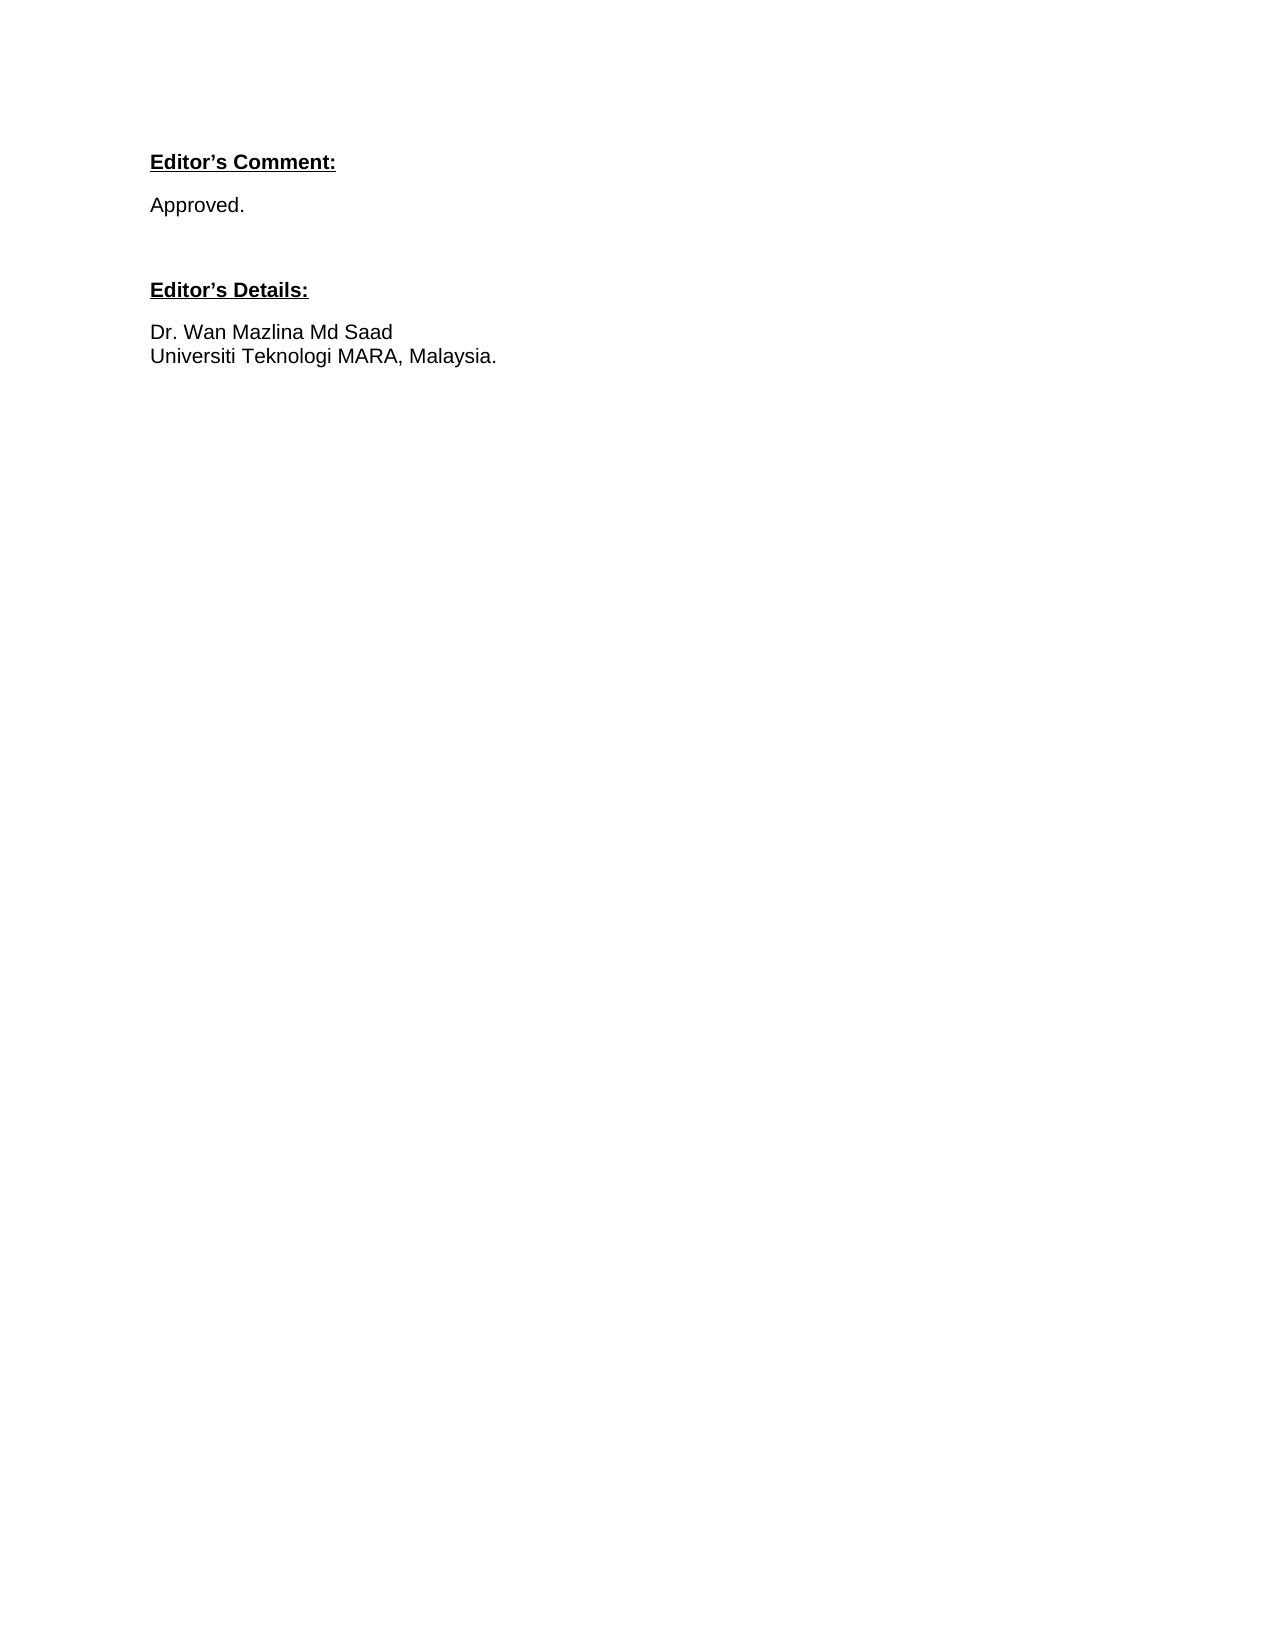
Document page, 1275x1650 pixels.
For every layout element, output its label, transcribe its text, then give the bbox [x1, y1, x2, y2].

text Editor’s Details: [150, 277, 1125, 301]
text Dr. Wan Mazlina Md Saad [150, 320, 1125, 344]
text Editor’s Comment: [150, 150, 1125, 174]
text Approved. [150, 192, 1125, 216]
text Universiti Teknologi MARA, Malaysia. [150, 344, 1125, 368]
